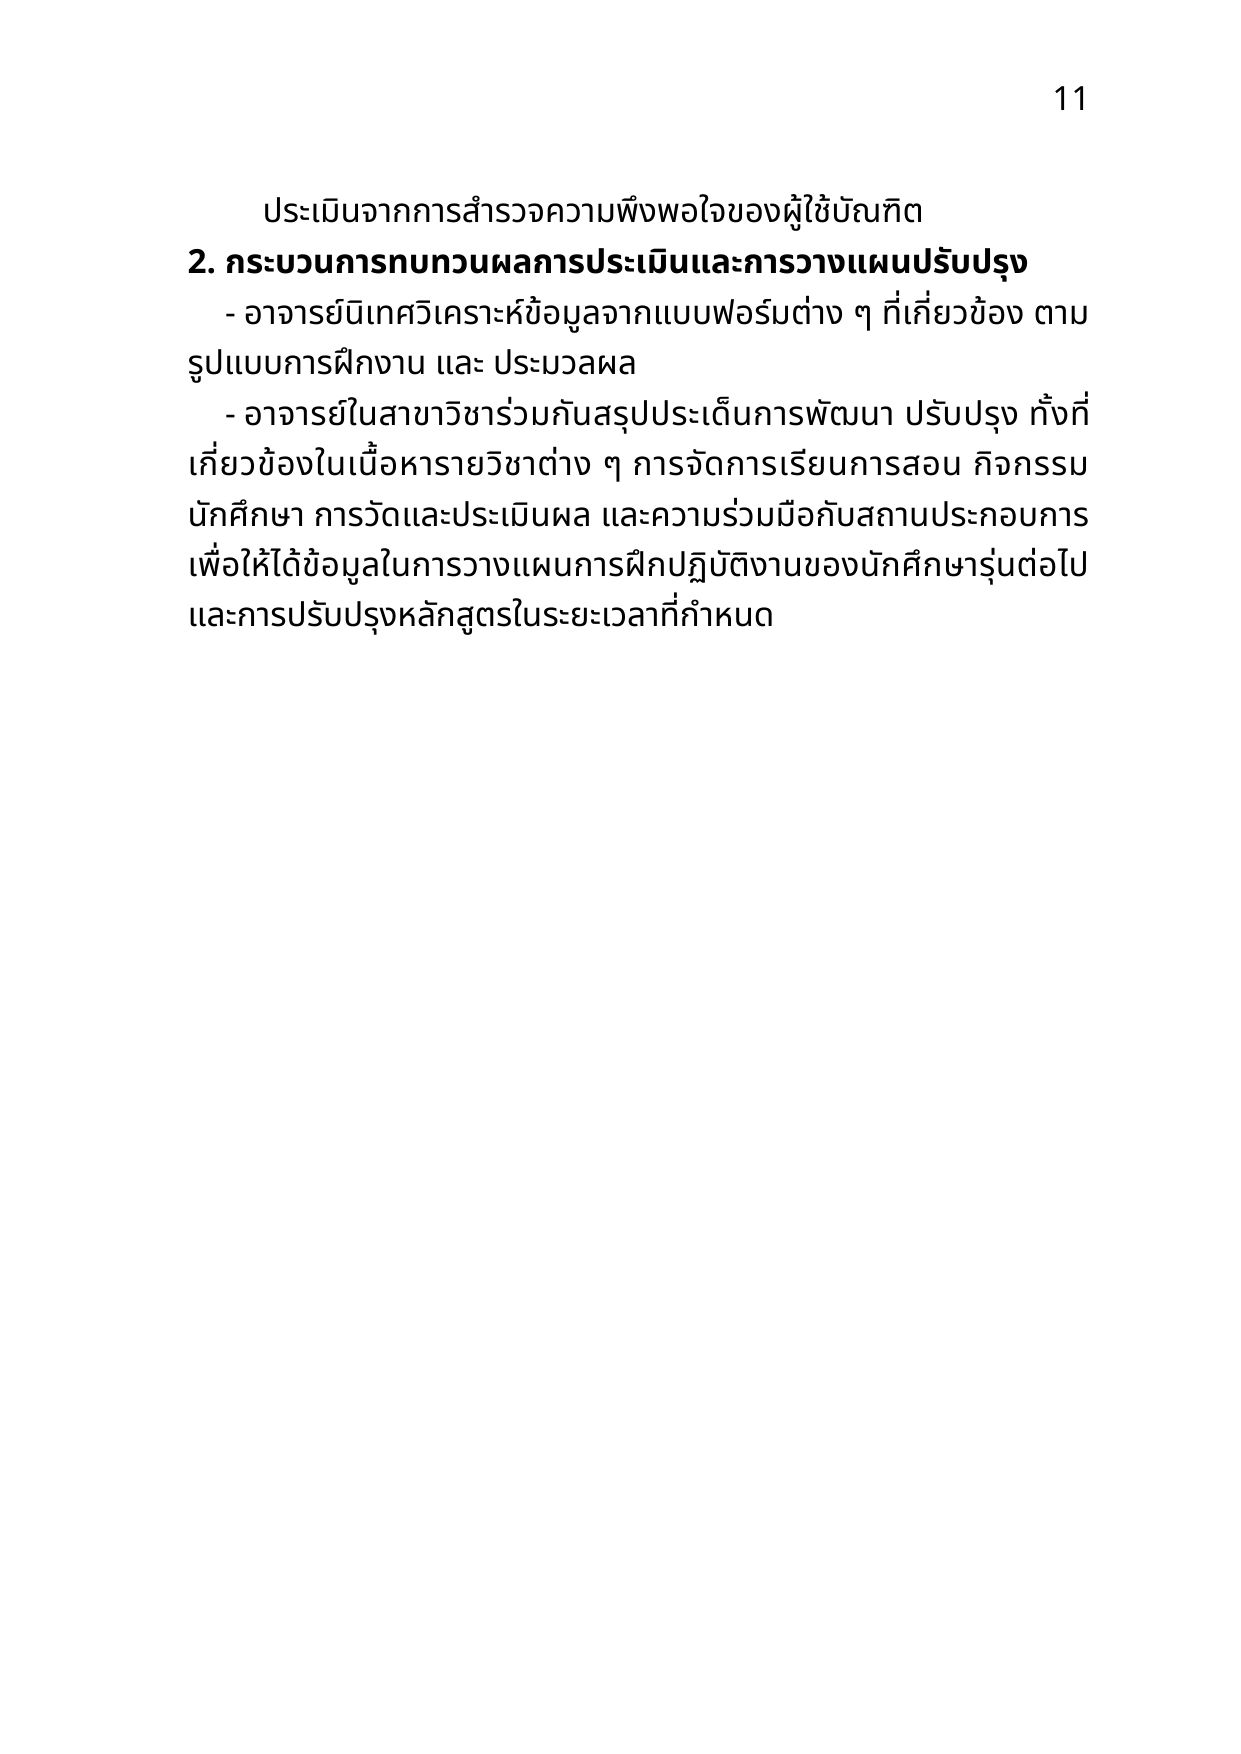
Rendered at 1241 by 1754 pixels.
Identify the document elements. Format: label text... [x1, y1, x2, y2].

text - อาจารย์นิเทศวิเคราะห์ข้อมูลจากแบบฟอร์มต่าง ๆ ที่เกี่ยวข้อง ตามรูปแบบการฝึกงาน และ ประมวลผล [187, 288, 1090, 389]
text - อาจารย์ในสาขาวิชาร่วมกันสรุปประเด็นการพัฒนา ปรับปรุง ทั้งที่เกี่ยวข้องในเนื้อหารายวิชาต่าง ๆ การจัดการเรียนการสอน กิจกรรมนักศึกษา การวัดและประเมินผล และความร่วมมือกับสถานประกอบการ เพื่อให้ได้ข้อมูลในการวางแผนการฝึกปฏิบัติงานของนักศึกษารุ่นต่อไป และการปรับปรุงหลักสูตรในระยะเวลาที่กำหนด [187, 389, 1090, 642]
text 2. กระบวนการทบทวนผลการประเมินและการวางแผนปรับปรุง [187, 238, 1090, 288]
text ประเมินจากการสำรวจความพึงพอใจของผู้ใช้บัณฑิต [187, 187, 1090, 238]
